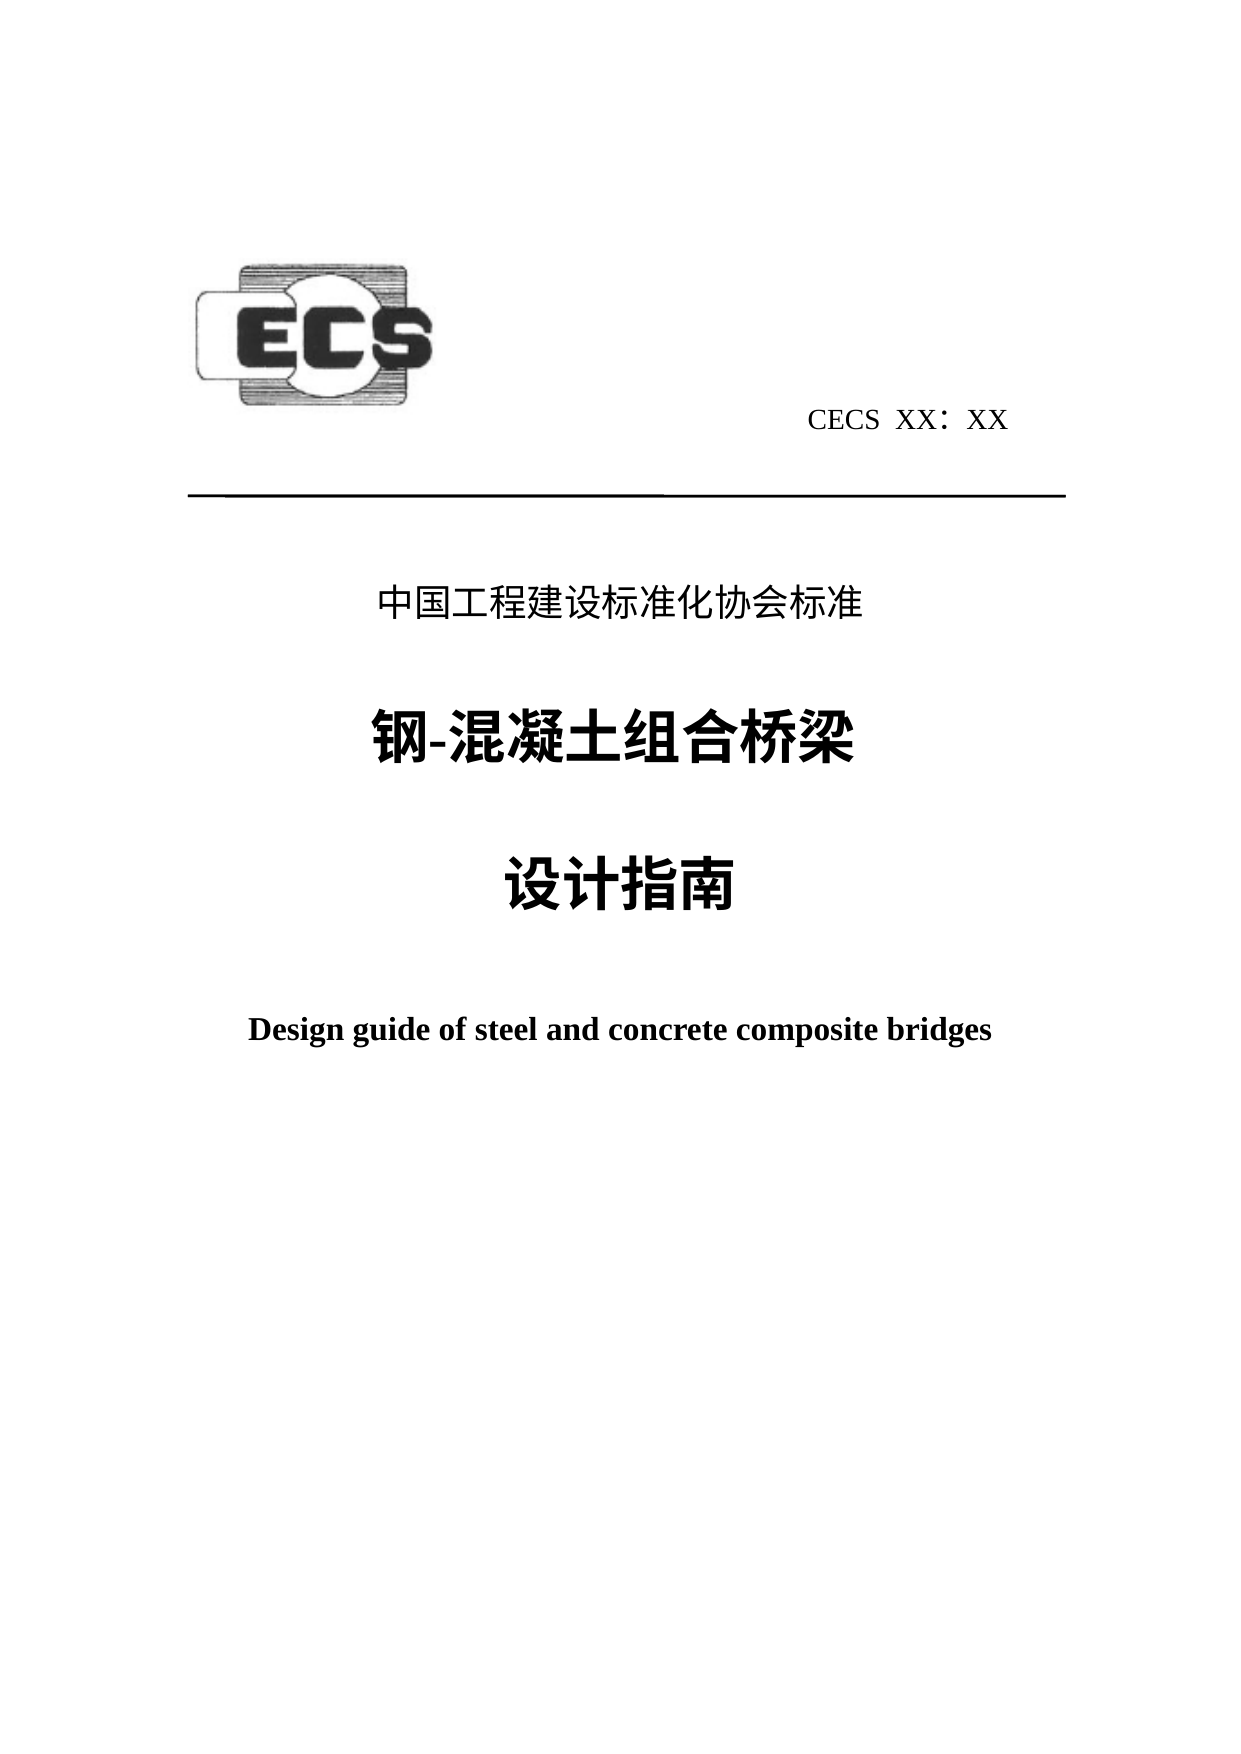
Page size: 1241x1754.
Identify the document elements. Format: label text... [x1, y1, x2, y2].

text Design guide of steel and concrete composite bridges [187, 996, 1053, 1061]
picture [187, 257, 438, 415]
text 钢-混凝土组合桥梁 设计指南 [172, 684, 1053, 928]
text CECS XX：XX [187, 258, 1042, 453]
text 中国工程建设标准化协会标准 [187, 567, 1053, 632]
